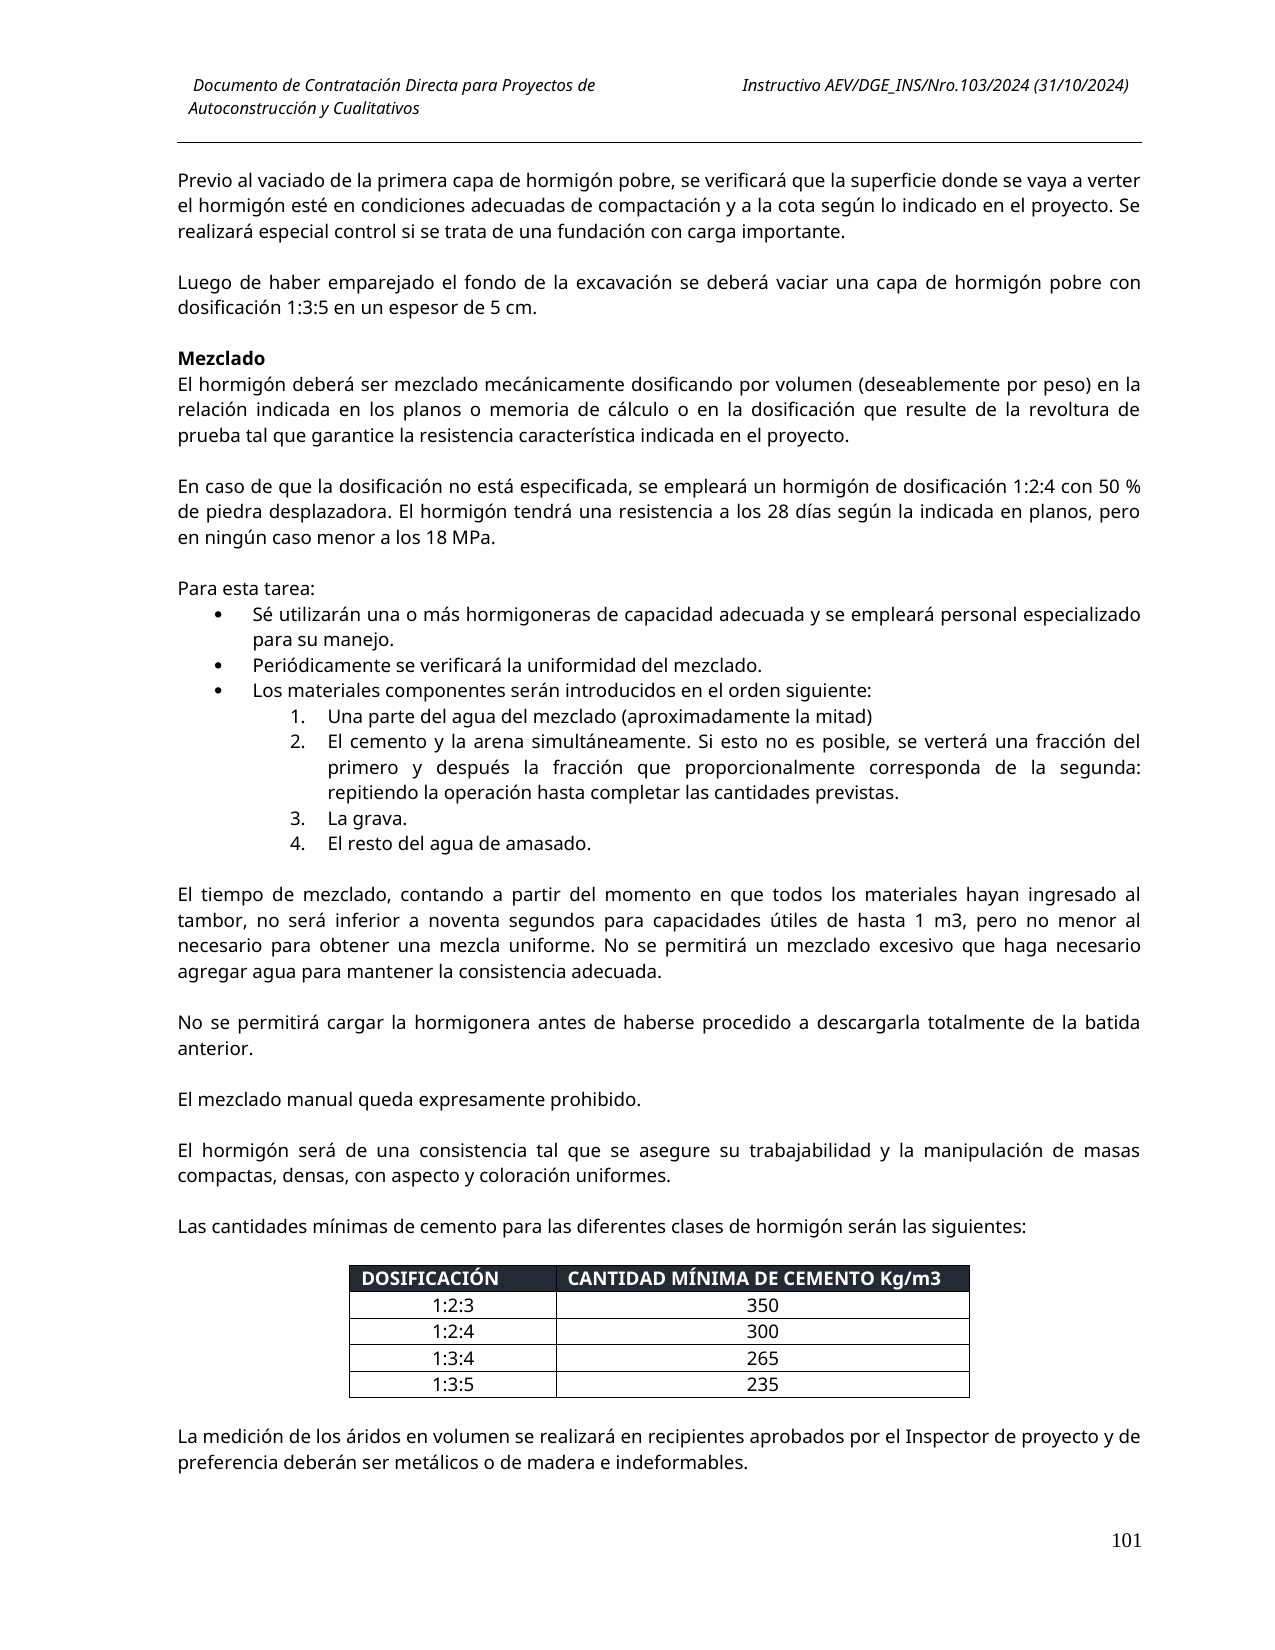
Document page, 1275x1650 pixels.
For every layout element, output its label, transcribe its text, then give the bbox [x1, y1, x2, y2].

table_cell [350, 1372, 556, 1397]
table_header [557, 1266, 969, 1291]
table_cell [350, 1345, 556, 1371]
text No se permitirá cargar la hormigonera antes de haberse procedido a descargarla totalmente de la batida anterior. [177, 1009, 1142, 1060]
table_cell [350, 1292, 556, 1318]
text Mezclado [177, 346, 1142, 371]
text El hormigón será de una consistencia tal que se asegure su trabajabilidad y la manipulación de masas compactas, densas, con aspecto y coloración uniformes. [177, 1137, 1142, 1188]
text Luego de haber emparejado el fondo de la excavación se deberá vaciar una capa de hormigón pobre con dosificación 1:3:5 en un espesor de 5 cm. [177, 269, 1142, 320]
list El cemento y la arena simultáneamente. Si esto no es posible, se verterá una fracción del primero y después la fracción que proporcionalmente corresponda de la segunda: repitiendo la operación hasta completar las cantidades previstas. [290, 728, 1142, 805]
list El resto del agua de amasado. [290, 831, 1142, 856]
text La medición de los áridos en volumen se realizará en recipientes aprobados por el Inspector de proyecto y de preferencia deberán ser metálicos o de madera e indeformables. [177, 1424, 1142, 1475]
list Los materiales componentes serán introducidos en el orden siguiente: [215, 677, 1142, 703]
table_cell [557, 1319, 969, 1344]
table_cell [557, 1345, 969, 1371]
list Una parte del agua del mezclado (aproximadamente la mitad) [290, 703, 1142, 728]
text Para esta tarea: [177, 575, 1142, 601]
text El hormigón deberá ser mezclado mecánicamente dosificando por volumen (deseablemente por peso) en la relación indicada en los planos o memoria de cálculo o en la dosificación que resulte de la revoltura de prueba tal que garantice la resistencia característica indicada en el proyecto. [177, 371, 1142, 448]
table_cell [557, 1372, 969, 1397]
text El tiempo de mezclado, contando a partir del momento en que todos los materiales hayan ingresado al tambor, no será inferior a noventa segundos para capacidades útiles de hasta 1 m3, pero no menor al necesario para obtener una mezcla uniforme. No se permitirá un mezclado excesivo que haga necesario agregar agua para mantener la consistencia adecuada. [177, 882, 1142, 984]
text Las cantidades mínimas de cemento para las diferentes clases de hormigón serán las siguientes: [177, 1213, 1142, 1239]
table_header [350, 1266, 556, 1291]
list Sé utilizarán una o más hormigoneras de capacidad adecuada y se empleará personal especializado para su manejo. [215, 601, 1142, 652]
text En caso de que la dosificación no está especificada, se empleará un hormigón de dosificación 1:2:4 con 50 % de piedra desplazadora. El hormigón tendrá una resistencia a los 28 días según la indicada en planos, pero en ningún caso menor a los 18 MPa. [177, 473, 1142, 550]
text Previo al vaciado de la primera capa de hormigón pobre, se verificará que la superficie donde se vaya a verter el hormigón esté en condiciones adecuadas de compactación y a la cota según lo indicado en el proyecto. Se realizará especial control si se trata de una fundación con carga importante. [177, 167, 1142, 244]
text El mezclado manual queda expresamente prohibido. [177, 1086, 1142, 1111]
list Periódicamente se verificará la uniformidad del mezclado. [215, 652, 1142, 677]
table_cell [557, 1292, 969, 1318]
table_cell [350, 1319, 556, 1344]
list La grava. [290, 805, 1142, 831]
